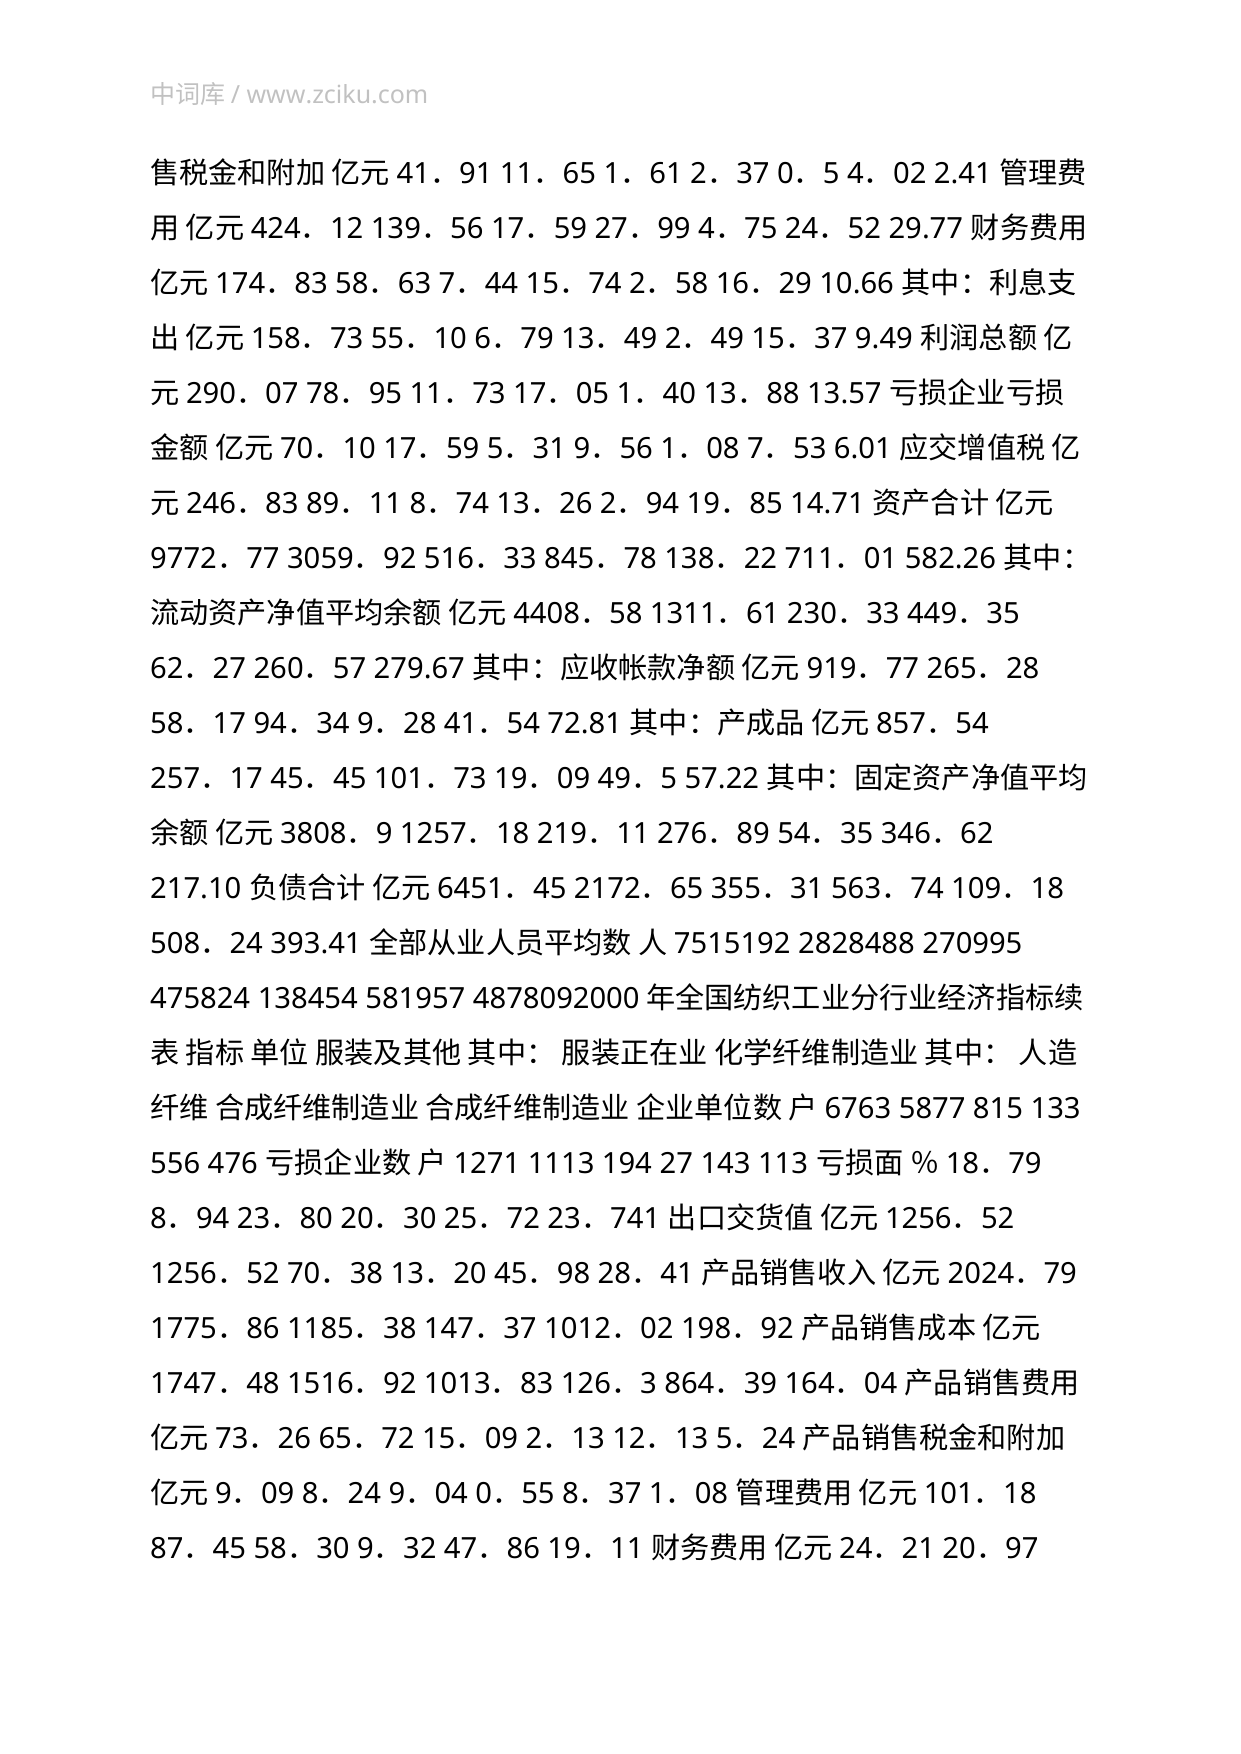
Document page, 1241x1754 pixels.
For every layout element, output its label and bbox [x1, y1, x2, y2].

text [150, 150, 1090, 1567]
